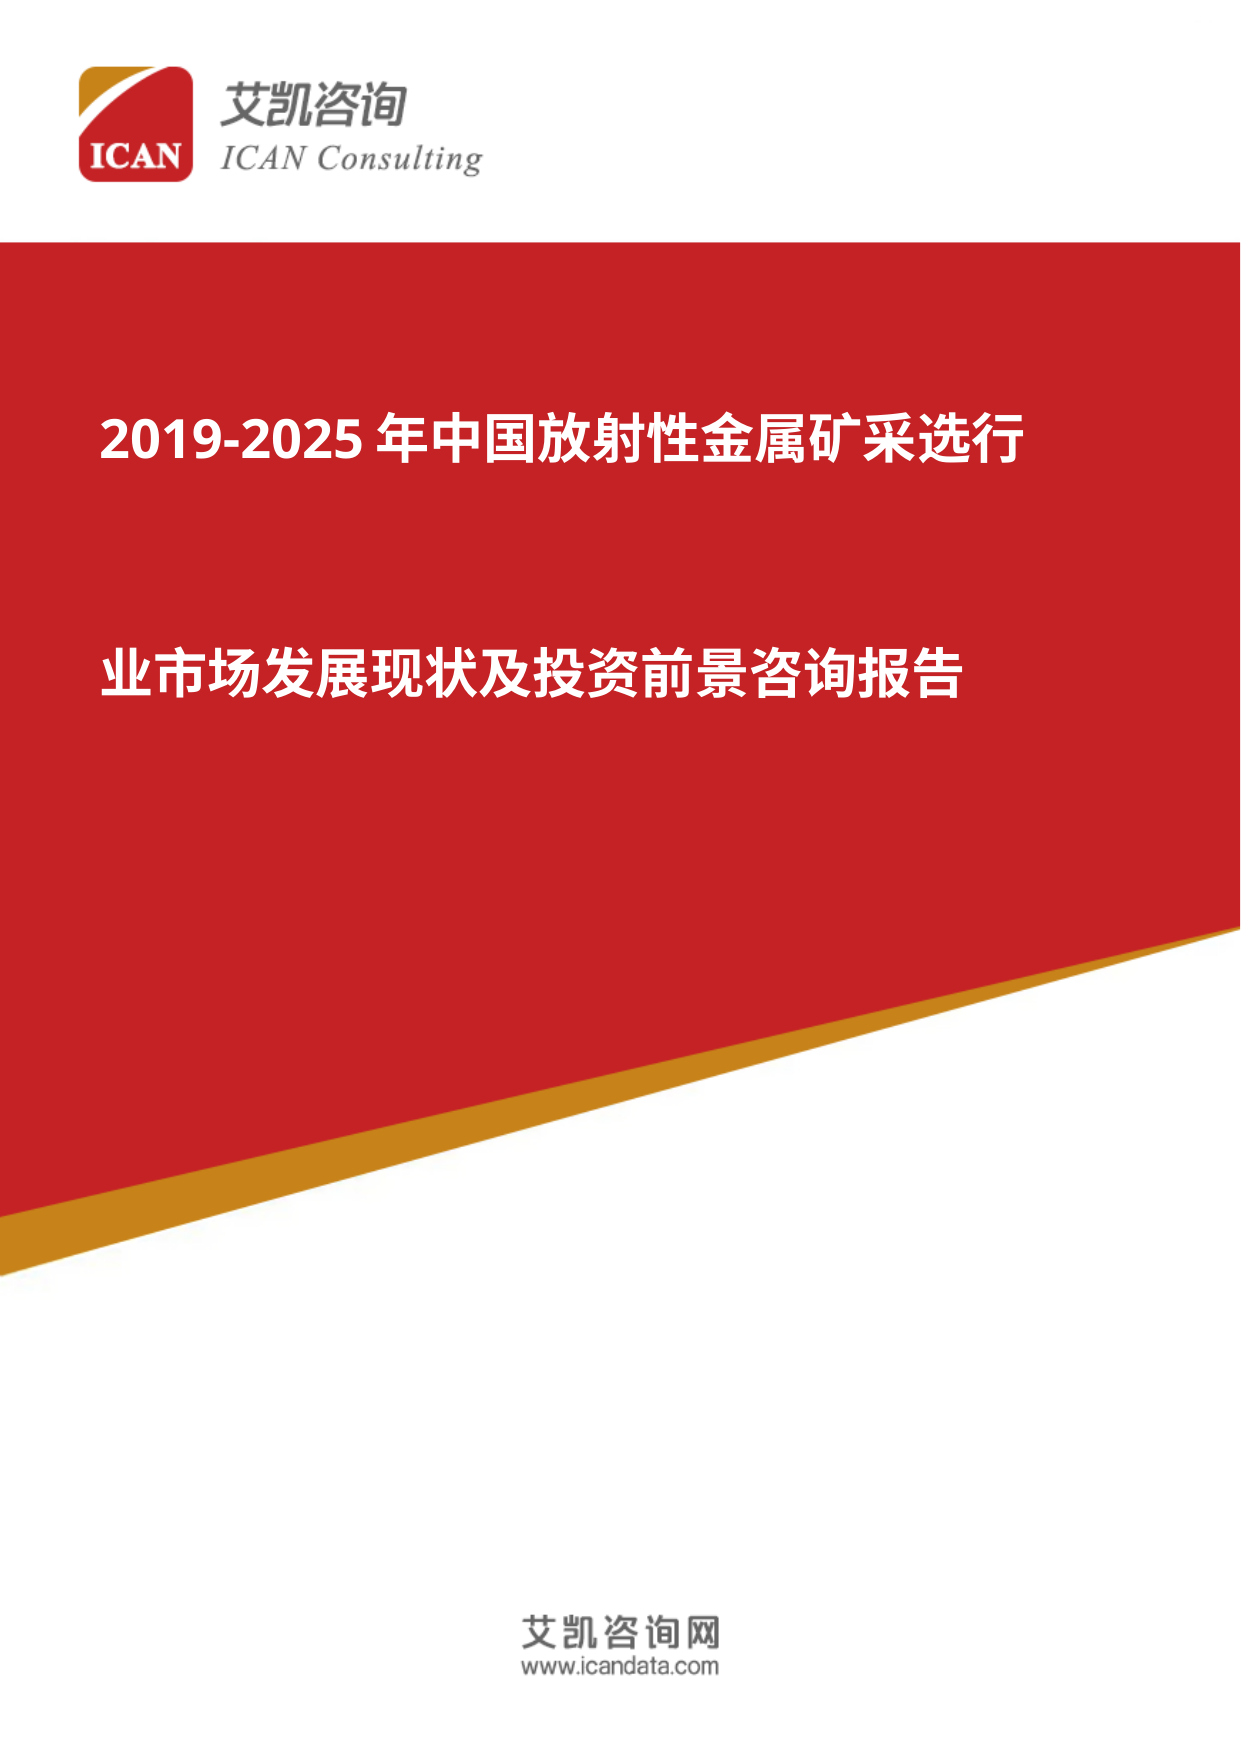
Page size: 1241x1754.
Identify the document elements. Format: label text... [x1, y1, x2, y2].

subtitle 2019-2025年中国放射性金属矿采选行业市场发展现状及投资前景咨询报告 [99, 386, 1053, 718]
picture [0, 5, 1241, 1754]
